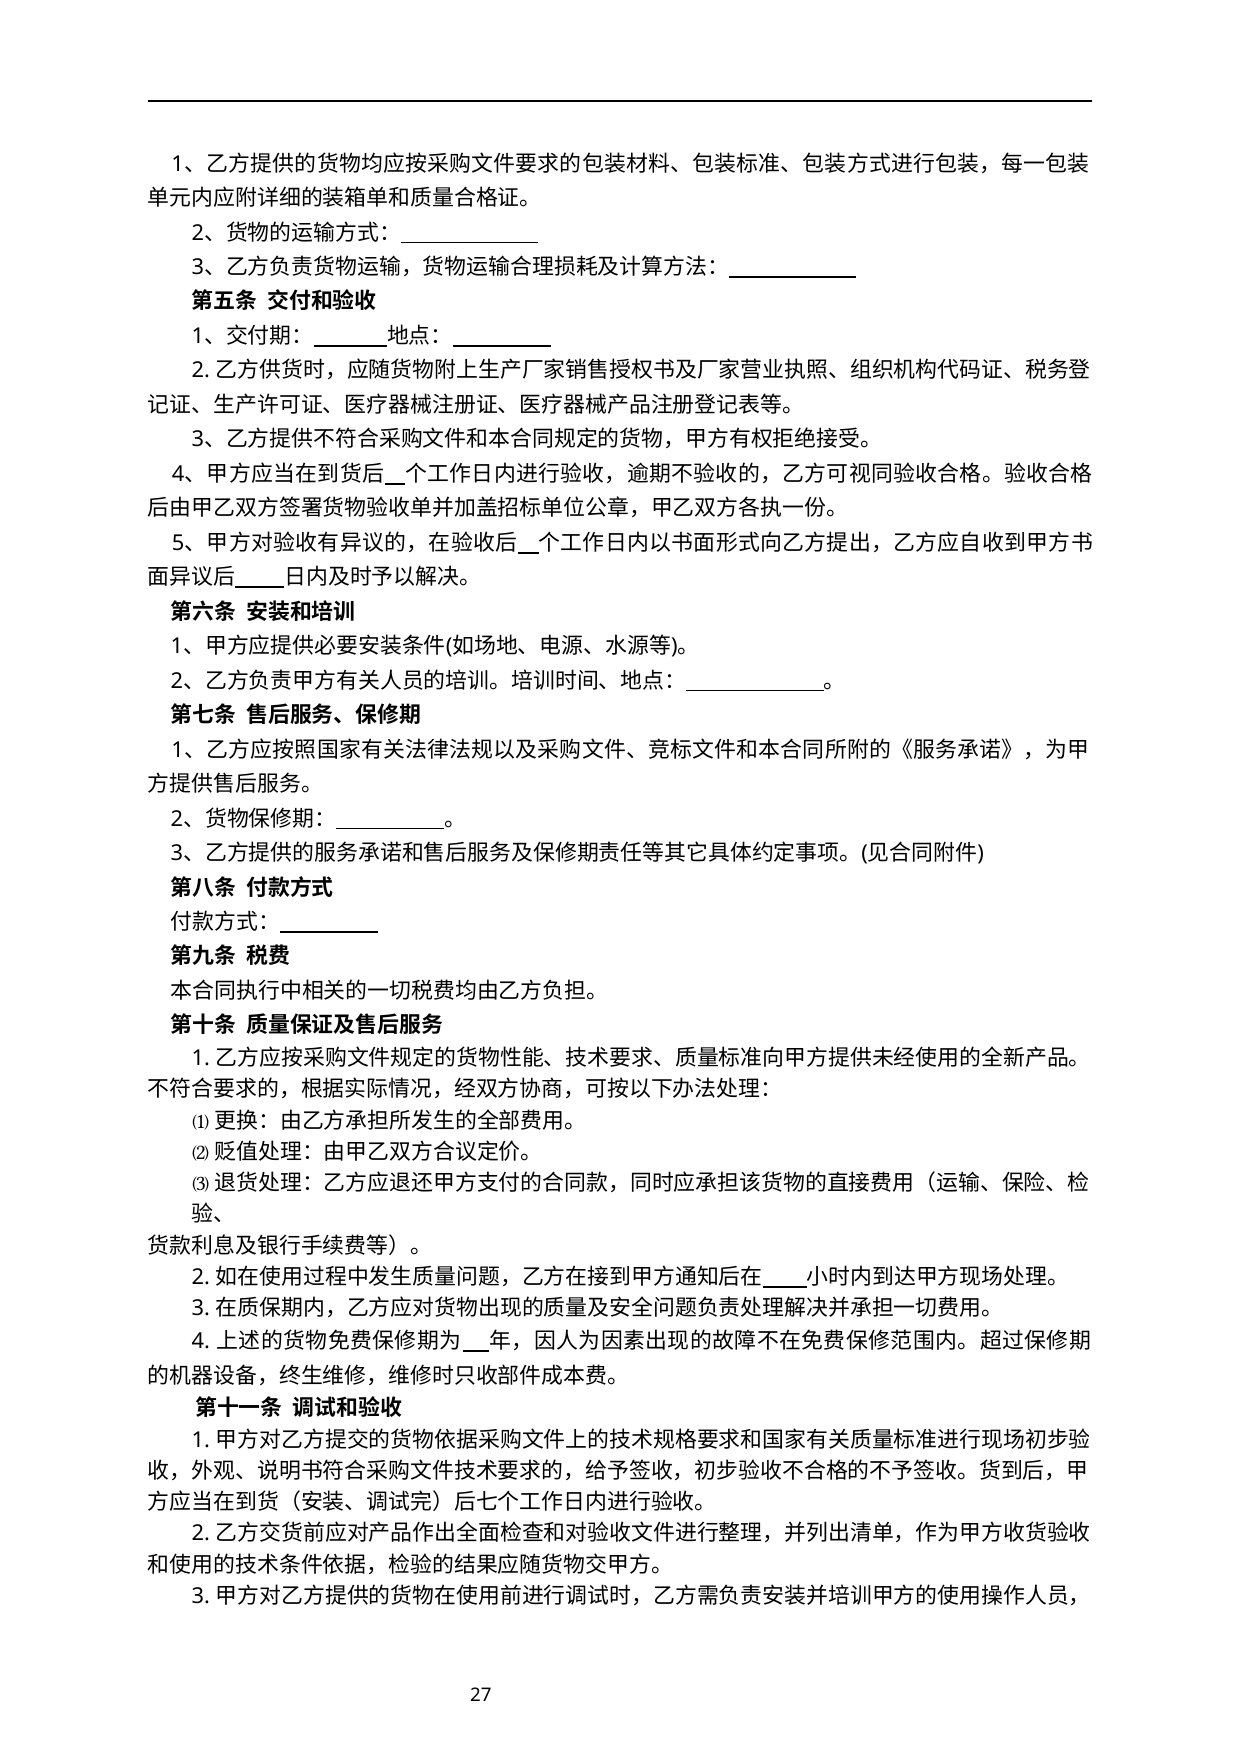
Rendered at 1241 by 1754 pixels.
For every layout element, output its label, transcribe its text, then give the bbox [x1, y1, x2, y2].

text ⑴更换：由乙方承担所发生的全部费用。 [148, 1103, 1092, 1134]
text 2、货物的运输方式： [148, 213, 1092, 248]
text 3、乙方提供的服务承诺和售后服务及保修期责任等其它具体约定事项。(见合同附件) [148, 834, 1092, 868]
text 1、乙方应按照国家有关法律法规以及采购文件、竞标文件和本合同所附的《服务承诺》，为甲方提供售后服务。 [148, 730, 1092, 799]
text ⑵贬值处理：由甲乙双方合议定价。 [148, 1134, 1092, 1166]
text 3、乙方负责货物运输，货物运输合理损耗及计算方法： [148, 248, 1092, 282]
text 1、甲方应提供必要安装条件(如场地、电源、水源等)。 [148, 627, 1092, 661]
text 货款利息及银行手续费等）。 [148, 1228, 1092, 1259]
text ⑶退货处理：乙方应退还甲方支付的合同款，同时应承担该货物的直接费用（运输、保险、检验、 [191, 1166, 1092, 1228]
text 3. 在质保期内，乙方应对货物出现的质量及安全问题负责处理解决并承担一切费用。 [148, 1291, 1092, 1322]
text 1. 甲方对乙方提交的货物依据采购文件上的技术规格要求和国家有关质量标准进行现场初步验收，外观、说明书符合采购文件技术要求的，给予签收，初步验收不合格的不予签收。货到后，甲方应当在到货（安装、调试完）后七个工作日内进行验收。 [148, 1422, 1092, 1516]
text 2. 乙方交货前应对产品作出全面检查和对验收文件进行整理，并列出清单，作为甲方收货验收和使用的技术条件依据，检验的结果应随货物交甲方。 [148, 1516, 1092, 1578]
text 2. 如在使用过程中发生质量问题，乙方在接到甲方通知后在 小时内到达甲方现场处理。 [148, 1259, 1092, 1291]
text 第十一条 调试和验收 [141, 1391, 1092, 1422]
text 3、乙方提供不符合采购文件和本合同规定的货物，甲方有权拒绝接受。 [148, 420, 1092, 454]
text 第七条 售后服务、保修期 [148, 696, 1092, 730]
text 1、乙方提供的货物均应按采购文件要求的包装材料、包装标准、包装方式进行包装，每一包装单元内应附详细的装箱单和质量合格证。 [148, 144, 1092, 213]
text 第五条 交付和验收 [148, 282, 1092, 317]
text 4. 上述的货物免费保修期为 年，因人为因素出现的故障不在免费保修范围内。超过保修期的机器设备，终生维修，维修时只收部件成本费。 [148, 1322, 1092, 1391]
text 第六条 安装和培训 [148, 592, 1092, 627]
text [148, 1578, 1092, 1609]
text 5、甲方对验收有异议的，在验收后 个工作日内以书面形式向乙方提出，乙方应自收到甲方书面异议后 日内及时予以解决。 [148, 523, 1092, 592]
text 1. 乙方应按采购文件规定的货物性能、技术要求、质量标准向甲方提供未经使用的全新产品。不符合要求的，根据实际情况，经双方协商，可按以下办法处理： [148, 1041, 1092, 1103]
text 2. 乙方供货时，应随货物附上生产厂家销售授权书及厂家营业执照、组织机构代码证、税务登记证、生产许可证、医疗器械注册证、医疗器械产品注册登记表等。 [148, 351, 1092, 420]
text 付款方式： [148, 903, 1092, 937]
text 4、甲方应当在到货后 个工作日内进行验收，逾期不验收的，乙方可视同验收合格。验收合格后由甲乙双方签署货物验收单并加盖招标单位公章，甲乙双方各执一份。 [148, 454, 1092, 523]
text 本合同执行中相关的一切税费均由乙方负担。 [148, 972, 1092, 1006]
text 1、交付期： 地点： [148, 317, 1092, 351]
text 第九条 税费 [148, 937, 1092, 972]
text 2、乙方负责甲方有关人员的培训。培训时间、地点： 。 [148, 661, 1092, 696]
text 2、货物保修期： 。 [148, 799, 1092, 834]
text 第十条 质量保证及售后服务 [148, 1006, 1092, 1041]
text 第八条 付款方式 [148, 868, 1092, 903]
